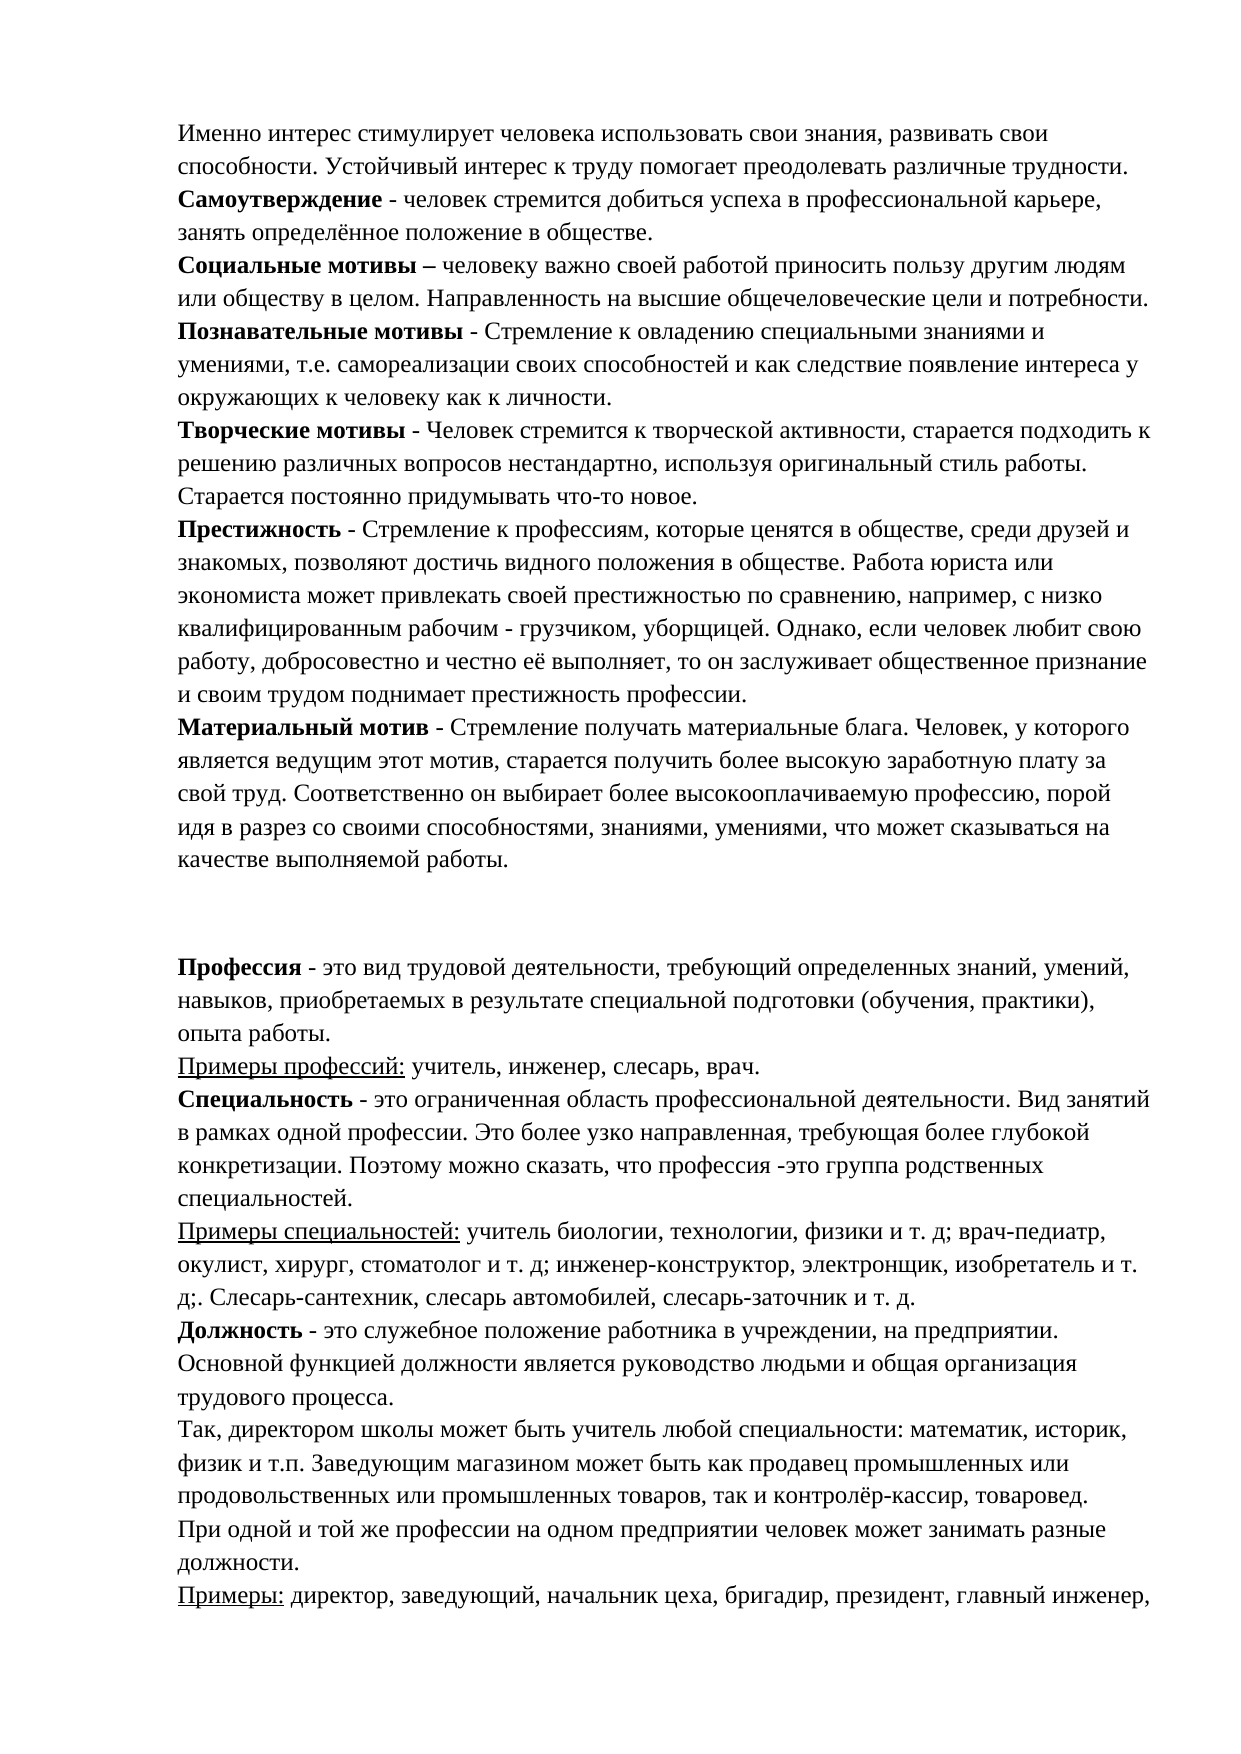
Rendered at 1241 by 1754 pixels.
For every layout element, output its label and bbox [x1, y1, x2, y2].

text [177, 952, 1152, 1608]
text [177, 118, 1152, 873]
